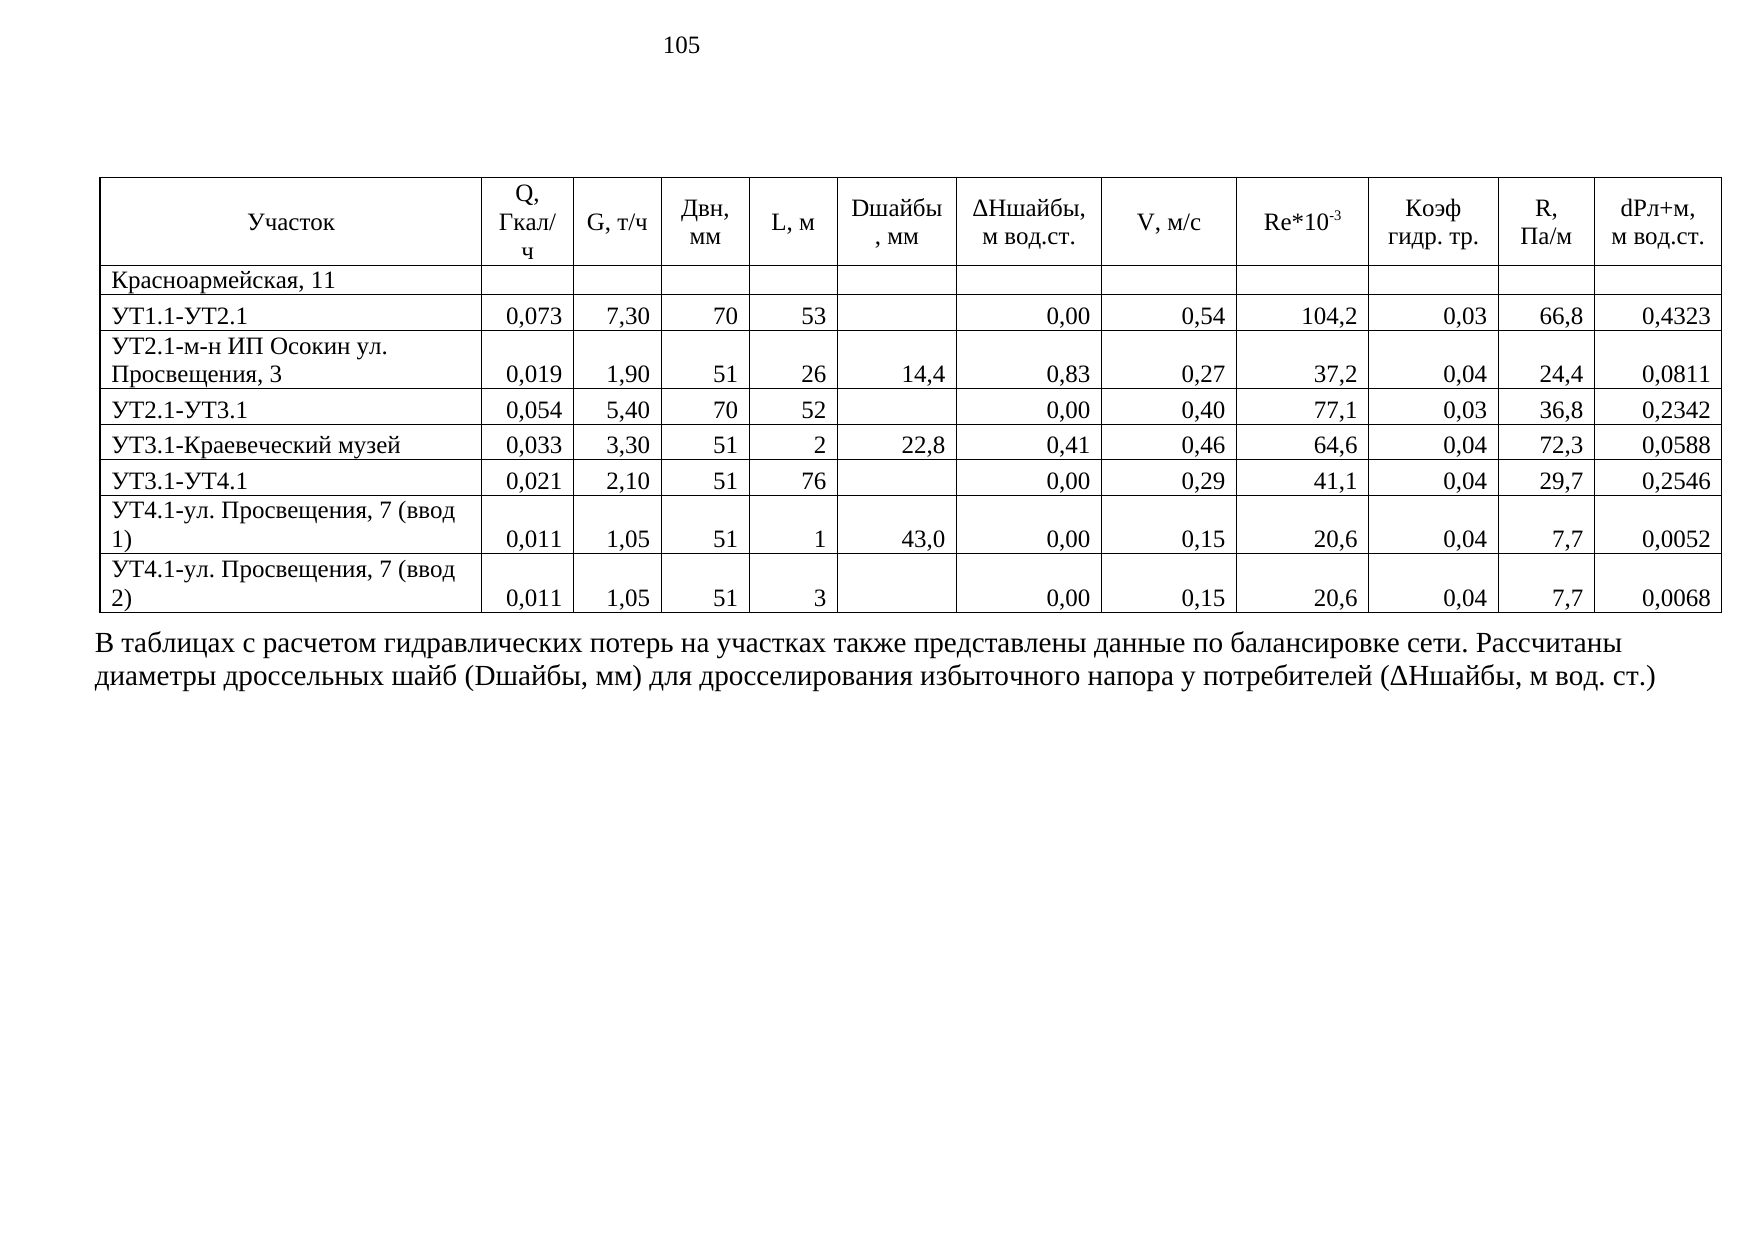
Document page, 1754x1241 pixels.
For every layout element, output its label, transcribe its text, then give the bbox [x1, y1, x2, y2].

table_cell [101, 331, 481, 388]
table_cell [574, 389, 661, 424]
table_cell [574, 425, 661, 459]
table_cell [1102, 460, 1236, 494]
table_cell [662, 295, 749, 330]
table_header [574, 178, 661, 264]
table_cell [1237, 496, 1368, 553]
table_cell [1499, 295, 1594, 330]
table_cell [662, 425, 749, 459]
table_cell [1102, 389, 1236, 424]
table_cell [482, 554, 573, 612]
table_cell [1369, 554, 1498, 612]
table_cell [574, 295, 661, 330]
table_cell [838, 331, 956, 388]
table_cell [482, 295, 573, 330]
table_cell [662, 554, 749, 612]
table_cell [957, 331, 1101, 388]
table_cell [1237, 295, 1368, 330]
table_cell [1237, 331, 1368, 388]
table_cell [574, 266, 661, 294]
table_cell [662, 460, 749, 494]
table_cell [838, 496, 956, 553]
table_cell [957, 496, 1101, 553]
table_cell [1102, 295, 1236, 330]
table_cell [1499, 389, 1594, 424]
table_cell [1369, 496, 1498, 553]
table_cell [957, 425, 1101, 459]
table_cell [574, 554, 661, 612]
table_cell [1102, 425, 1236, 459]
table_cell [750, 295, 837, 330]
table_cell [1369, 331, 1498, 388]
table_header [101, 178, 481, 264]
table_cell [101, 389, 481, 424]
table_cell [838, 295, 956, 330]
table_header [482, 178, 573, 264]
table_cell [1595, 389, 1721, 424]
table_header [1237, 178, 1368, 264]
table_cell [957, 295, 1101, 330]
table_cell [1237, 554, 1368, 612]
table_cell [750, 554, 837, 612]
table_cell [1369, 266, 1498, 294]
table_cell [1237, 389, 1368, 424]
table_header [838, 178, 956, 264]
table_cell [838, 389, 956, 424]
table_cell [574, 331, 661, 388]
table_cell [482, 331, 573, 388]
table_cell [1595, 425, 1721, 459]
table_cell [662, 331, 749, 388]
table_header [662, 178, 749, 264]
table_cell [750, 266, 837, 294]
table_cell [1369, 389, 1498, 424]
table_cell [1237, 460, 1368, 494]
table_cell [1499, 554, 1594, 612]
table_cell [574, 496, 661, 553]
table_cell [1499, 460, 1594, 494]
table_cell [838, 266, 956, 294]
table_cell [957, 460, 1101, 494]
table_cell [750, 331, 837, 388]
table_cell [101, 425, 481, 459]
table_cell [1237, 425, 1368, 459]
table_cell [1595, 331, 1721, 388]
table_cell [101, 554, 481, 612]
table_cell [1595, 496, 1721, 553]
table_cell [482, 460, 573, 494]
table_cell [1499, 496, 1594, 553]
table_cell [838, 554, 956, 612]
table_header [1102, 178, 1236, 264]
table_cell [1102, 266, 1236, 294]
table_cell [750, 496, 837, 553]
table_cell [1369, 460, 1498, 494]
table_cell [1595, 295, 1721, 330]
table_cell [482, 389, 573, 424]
text В таблицах с расчетом гидравлических потерь на участках также представлены данные по балансировке сети. Рассчитаны диаметры дроссельных шайб (Dшайбы, мм) для дросселирования избыточного напора у потребителей (ΔHшайбы, м вод. ст.) [94, 625, 1659, 692]
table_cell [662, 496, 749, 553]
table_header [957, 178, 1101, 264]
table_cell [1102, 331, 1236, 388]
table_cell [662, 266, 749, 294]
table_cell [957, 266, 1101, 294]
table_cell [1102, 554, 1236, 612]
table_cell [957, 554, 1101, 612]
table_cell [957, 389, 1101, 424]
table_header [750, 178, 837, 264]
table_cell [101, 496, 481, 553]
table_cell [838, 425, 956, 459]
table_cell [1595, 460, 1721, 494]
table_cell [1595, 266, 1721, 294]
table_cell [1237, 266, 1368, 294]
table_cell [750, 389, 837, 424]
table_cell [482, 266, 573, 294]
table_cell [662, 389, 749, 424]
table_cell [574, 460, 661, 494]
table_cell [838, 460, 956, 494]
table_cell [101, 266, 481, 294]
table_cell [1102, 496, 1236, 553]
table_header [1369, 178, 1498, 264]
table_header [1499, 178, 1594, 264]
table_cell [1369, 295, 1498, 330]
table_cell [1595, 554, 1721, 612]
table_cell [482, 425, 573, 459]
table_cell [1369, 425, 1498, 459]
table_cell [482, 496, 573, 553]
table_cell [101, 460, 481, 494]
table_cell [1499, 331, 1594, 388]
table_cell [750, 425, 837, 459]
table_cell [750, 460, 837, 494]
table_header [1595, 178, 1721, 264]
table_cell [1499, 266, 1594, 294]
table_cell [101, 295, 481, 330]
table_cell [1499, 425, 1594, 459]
